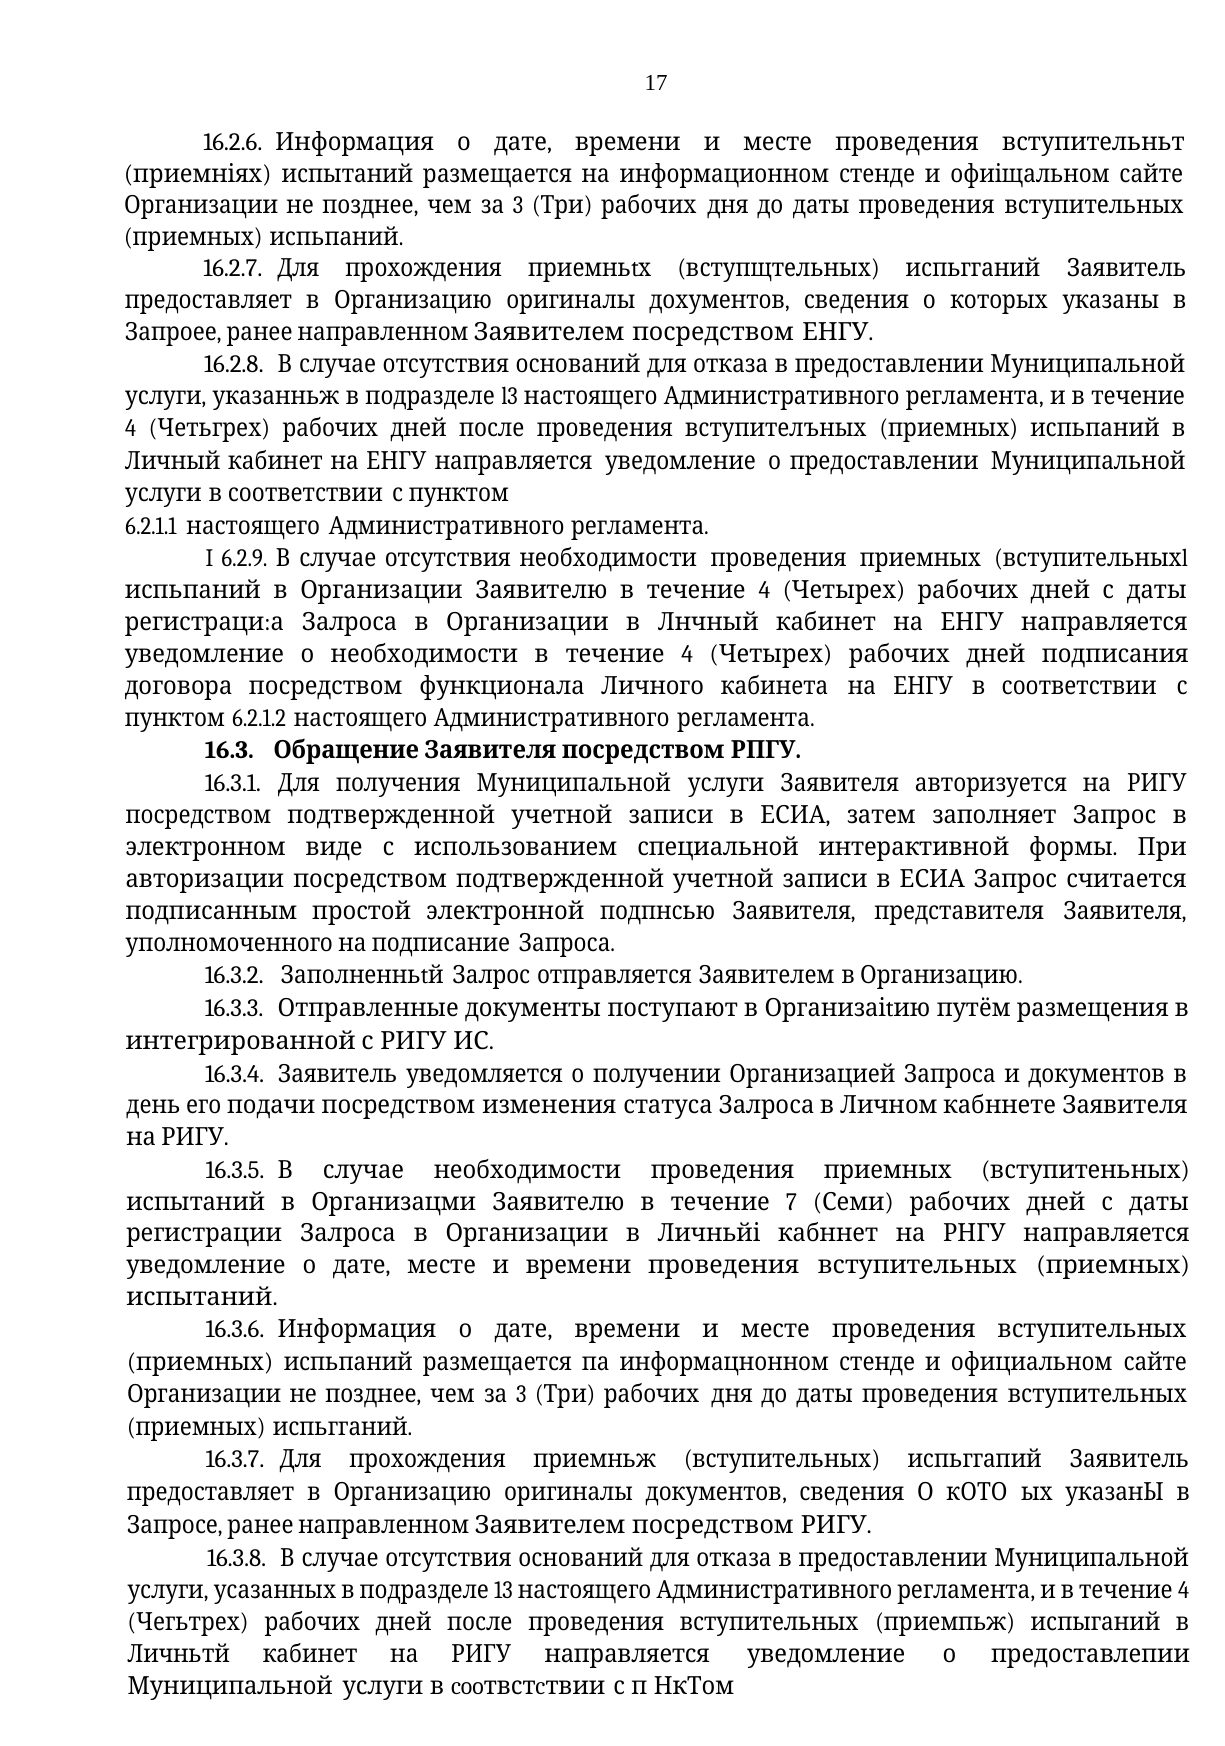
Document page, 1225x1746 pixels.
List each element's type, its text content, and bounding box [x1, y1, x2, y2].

list В случае отсутствия оснований для отказа в предоставлении Муниципальной услуги, указанньж в подразделе l3 настоящего Административного регламента, и в течение 4 (Четьгрех) рабочих дней после проведения вступителъных (приемных) испьпаний в Личный кабинет на ЕНГУ направляется уведомление о предоставлении Муниципальной услуги в соответствии с пунктом [125, 349, 1185, 508]
list Для получения Муниципальной услуги Заявителя авторизуется на РИГУ посредством подтвержденной учетной записи в ЕСИА, затем заполняет Запрос в электронном виде с использованием специальной интерактивной формы. При авторизации посредством подтвержденной учетной записи в ЕСИА Запрос считается подписанным простой электронной подпнсью Заявителя, представителя Заявителя, уполномоченного на подписание Запроса. [125, 769, 1187, 957]
list Заполненньtй Залрос отправляется Заявителем в Организацию. [204, 961, 1202, 990]
list В случае необходимости проведения приемных (вступитеньных) испытаний в Организацми Заявителю в течение 7 (Семи) рабочих дней с даты регистрации Залроса в Организации в Личньйі кабннет на РНГУ направляется уведомление о дате, месте и времени проведения вступительных (приемных) испытаний. [126, 1156, 1190, 1312]
text I 6.2.9. В случае отсутствия необходимости проведения приемных (вступительныхl испьпаний в Организации Заявителю в течение 4 (Четырех) рабочих дней с даты регистраци:а Залроса в Организации в Лнчный кабинет на ЕНГУ направляется уведомление о необходимости в течение 4 (Четырех) рабочих дней подписания договора посредством функционала Личного кабинета на ЕНГУ в соответствии с пунктом 6.2.1.2 настоящего Административного регламента. [124, 544, 1188, 732]
list Информация о дате, времени и месте проведения вступительных (приемных) испьпаний размещается па информацнонном стенде и официальном сайте Организации не позднее, чем за 3 (Три) рабочих дня до даты проведения вступительных (приемных) испьгганий. [127, 1315, 1187, 1441]
subtitle Обращение Заявителя посредством РПГУ. [204, 736, 1202, 765]
list В случае отсутствия оснований для отказа в предоставлении Муниципальной услуги, усазанных в подразделе 13 настоящего Административного регламента, и в течение 4 (Чегьтрех) рабочих дней после проведения вступительных (приемпьж) испыганий в Личньтй кабинет на РИГУ направляется уведомление о предоставлепии Муниципальной услуги в cooтвстcтвии с п НкТом [127, 1544, 1189, 1700]
list Отправленные документы поступают в Организаіtию путём размещения в интегрированной с РИГУ ИС. [125, 993, 1189, 1055]
list Заявитель уведомляется о получении Организацией Запроса и документов в день его подачи посредством изменения статуса Залроса в Личном кабннете Заявителя на РИГУ. [126, 1059, 1187, 1152]
list Информация о дате, времени и месте проведения вступительньт (приемніях) испытаний размещается на информационном стенде и офиіщальном сайте Организации не позднее, чем за 3 (Три) рабочих дня до даты проведения вступительных (приемных) испьпаний. [124, 128, 1184, 251]
list Для прохождения приемньtх (вступщтельных) испьгганий Заявитель предоставляет в Организацию оригиналы дохументов, сведения о которых указаны в Запроее, ранее направленном Заявителем посредством ЕНГУ. [124, 254, 1187, 346]
text 6.2.1.1 настоящего Административного регламента. [125, 512, 1202, 540]
list Для прохождения приемньж (вступительных) испьггапий Заявитель предоставляет в Организацию оригиналы документов, сведения О кОТО ых указанЫ в Запросе, ранее направленном Заявителем посредством РИГУ. [127, 1445, 1190, 1540]
